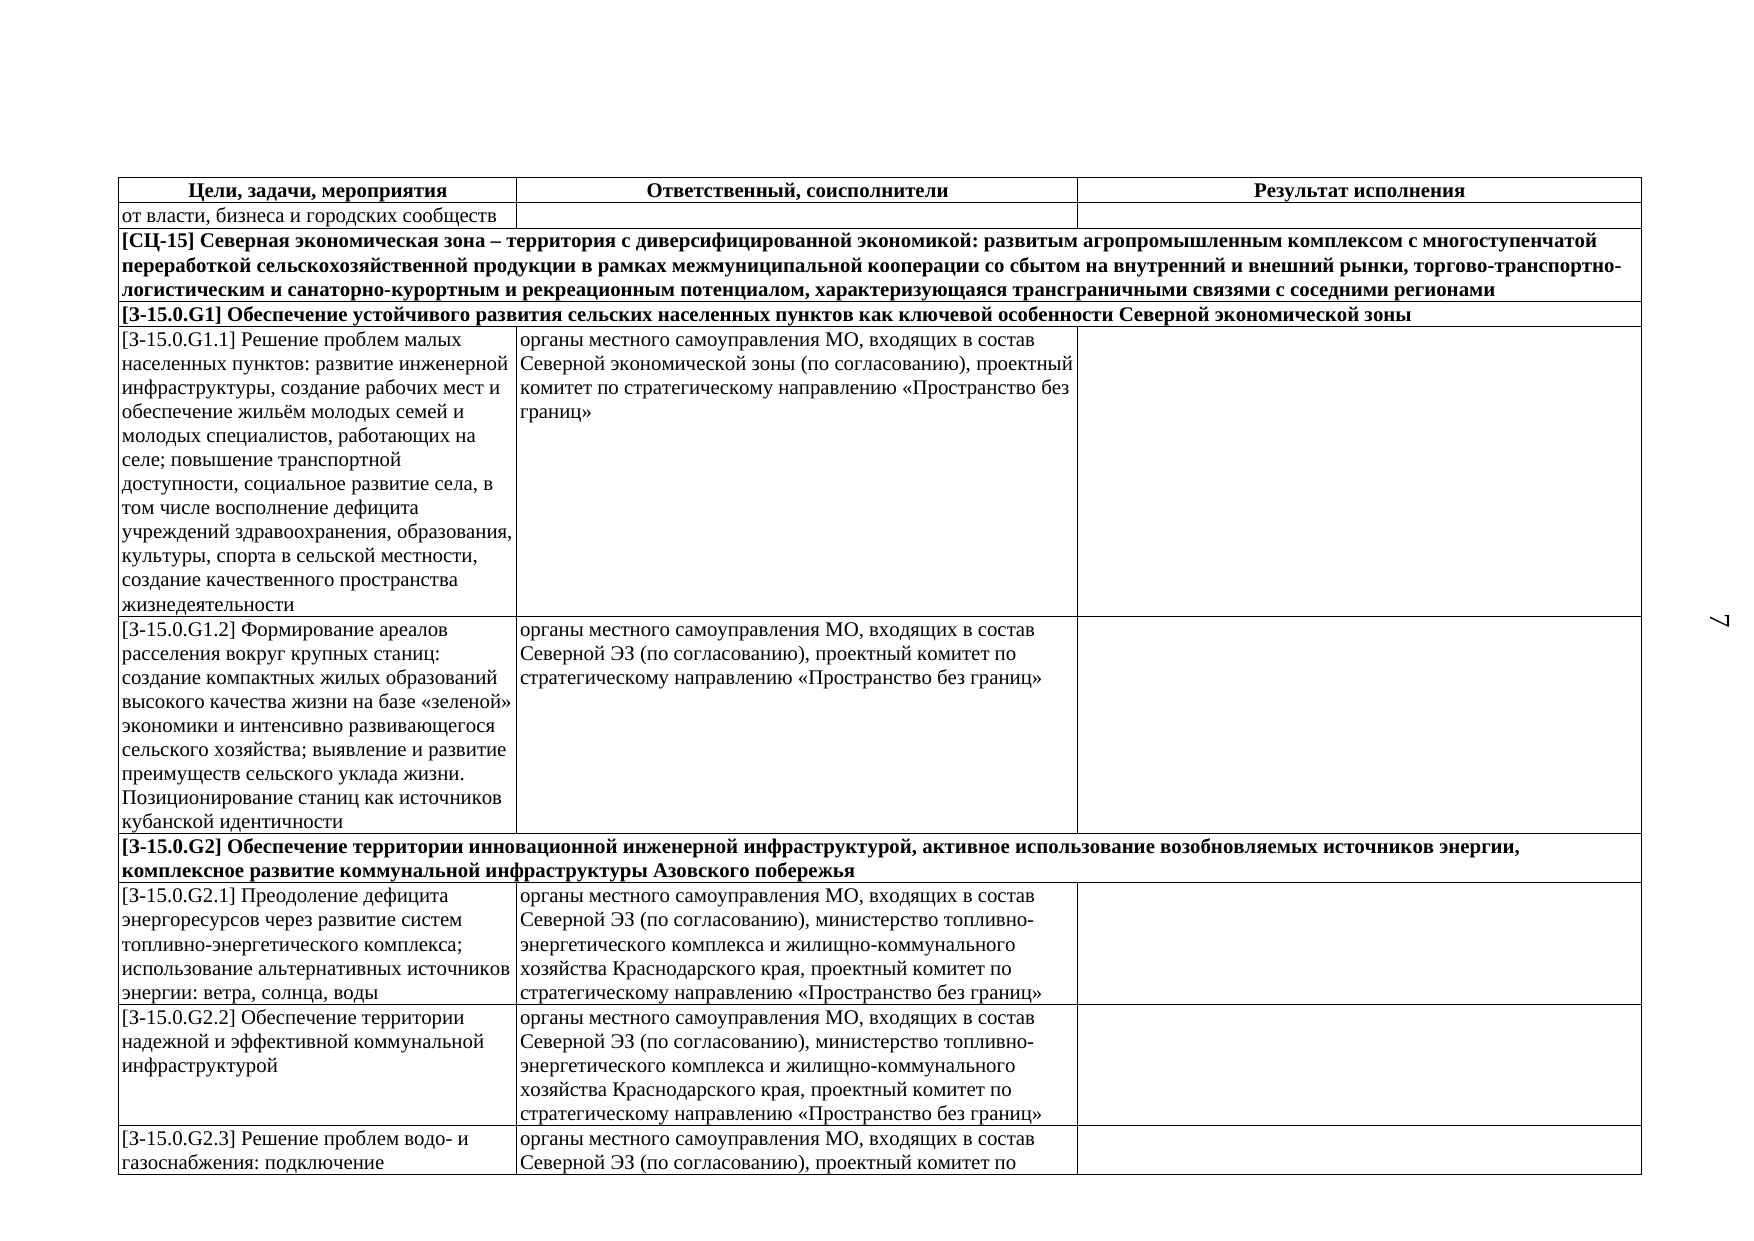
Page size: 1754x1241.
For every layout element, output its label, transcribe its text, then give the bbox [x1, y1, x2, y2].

table_cell [1078, 1126, 1641, 1174]
table_cell [З-15.0.G1.1] Решение проблем малых населенных пунктов: развитие инженерной инфраструктуры, создание рабочих мест и обеспечение жильём молодых семей и молодых специалистов, работающих на селе; повышение транспортной доступности, социальное развитие села, в том числе восполнение дефицита учреждений здравоохранения, образования, культуры, спорта в сельской местности, создание качественного пространства жизнедеятельности [119, 327, 516, 616]
table_header Цели, задачи, мероприятия [119, 178, 516, 202]
table_cell [1078, 203, 1641, 227]
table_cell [119, 203, 516, 227]
table_cell [СЦ-15] Северная экономическая зона – территория с диверсифицированной экономикой: развитым агропромышленным комплексом с многоступенчатой переработкой сельскохозяйственной продукции в рамках межмуниципальной кооперации со сбытом на внутренний и внешний рынки, торгово-транспортно-логистическим и санаторно-курортным и рекреационным потенциалом, характеризующаяся трансграничными связями с соседними регионами [119, 229, 1641, 301]
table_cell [517, 203, 1077, 227]
table_cell [З-15.0.G2] Обеспечение территории инновационной инженерной инфраструктурой, активное использование возобновляемых источников энергии, комплексное развитие коммунальной инфраструктуры Азовского побережья [119, 834, 1641, 882]
table_cell органы местного самоуправления МО, входящих в состав Северной ЭЗ (по согласованию), министерство топливно-энергетического комплекса и жилищно-коммунального хозяйства Краснодарского края, проектный комитет по стратегическому направлению «Пространство без границ» [517, 883, 1077, 1004]
table_cell [1078, 883, 1641, 1004]
table_cell [З-15.0.G2.1] Преодоление дефицита энергоресурсов через развитие систем топливно-энергетического комплекса; использование альтернативных источников энергии: ветра, солнца, воды [119, 883, 516, 1004]
table_cell [1078, 327, 1641, 616]
table_header Ответственный, соисполнители [517, 178, 1077, 202]
table_header Результат исполнения [1078, 178, 1641, 202]
table_cell [З-15.0.G1] Обеспечение устойчивого развития сельских населенных пунктов как ключевой особенности Северной экономической зоны [119, 302, 1641, 326]
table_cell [119, 1126, 516, 1174]
table_cell [1078, 617, 1641, 833]
table_cell [З-15.0.G1.2] Формирование ареалов расселения вокруг крупных станиц: создание компактных жилых образований высокого качества жизни на базе «зеленой» экономики и интенсивно развивающегося сельского хозяйства; выявление и развитие преимуществ сельского уклада жизни. Позиционирование станиц как источников кубанской идентичности [119, 617, 516, 833]
table_cell [З-15.0.G2.2] Обеспечение территории надежной и эффективной коммунальной инфраструктурой [119, 1005, 516, 1125]
table_cell органы местного самоуправления МО, входящих в состав Северной экономической зоны (по согласованию), проектный комитет по стратегическому направлению «Пространство без границ» [517, 327, 1077, 616]
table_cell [517, 1126, 1077, 1174]
table_cell органы местного самоуправления МО, входящих в состав Северной ЭЗ (по согласованию), министерство топливно-энергетического комплекса и жилищно-коммунального хозяйства Краснодарского края, проектный комитет по стратегическому направлению «Пространство без границ» [517, 1005, 1077, 1125]
table_cell [1078, 1005, 1641, 1125]
